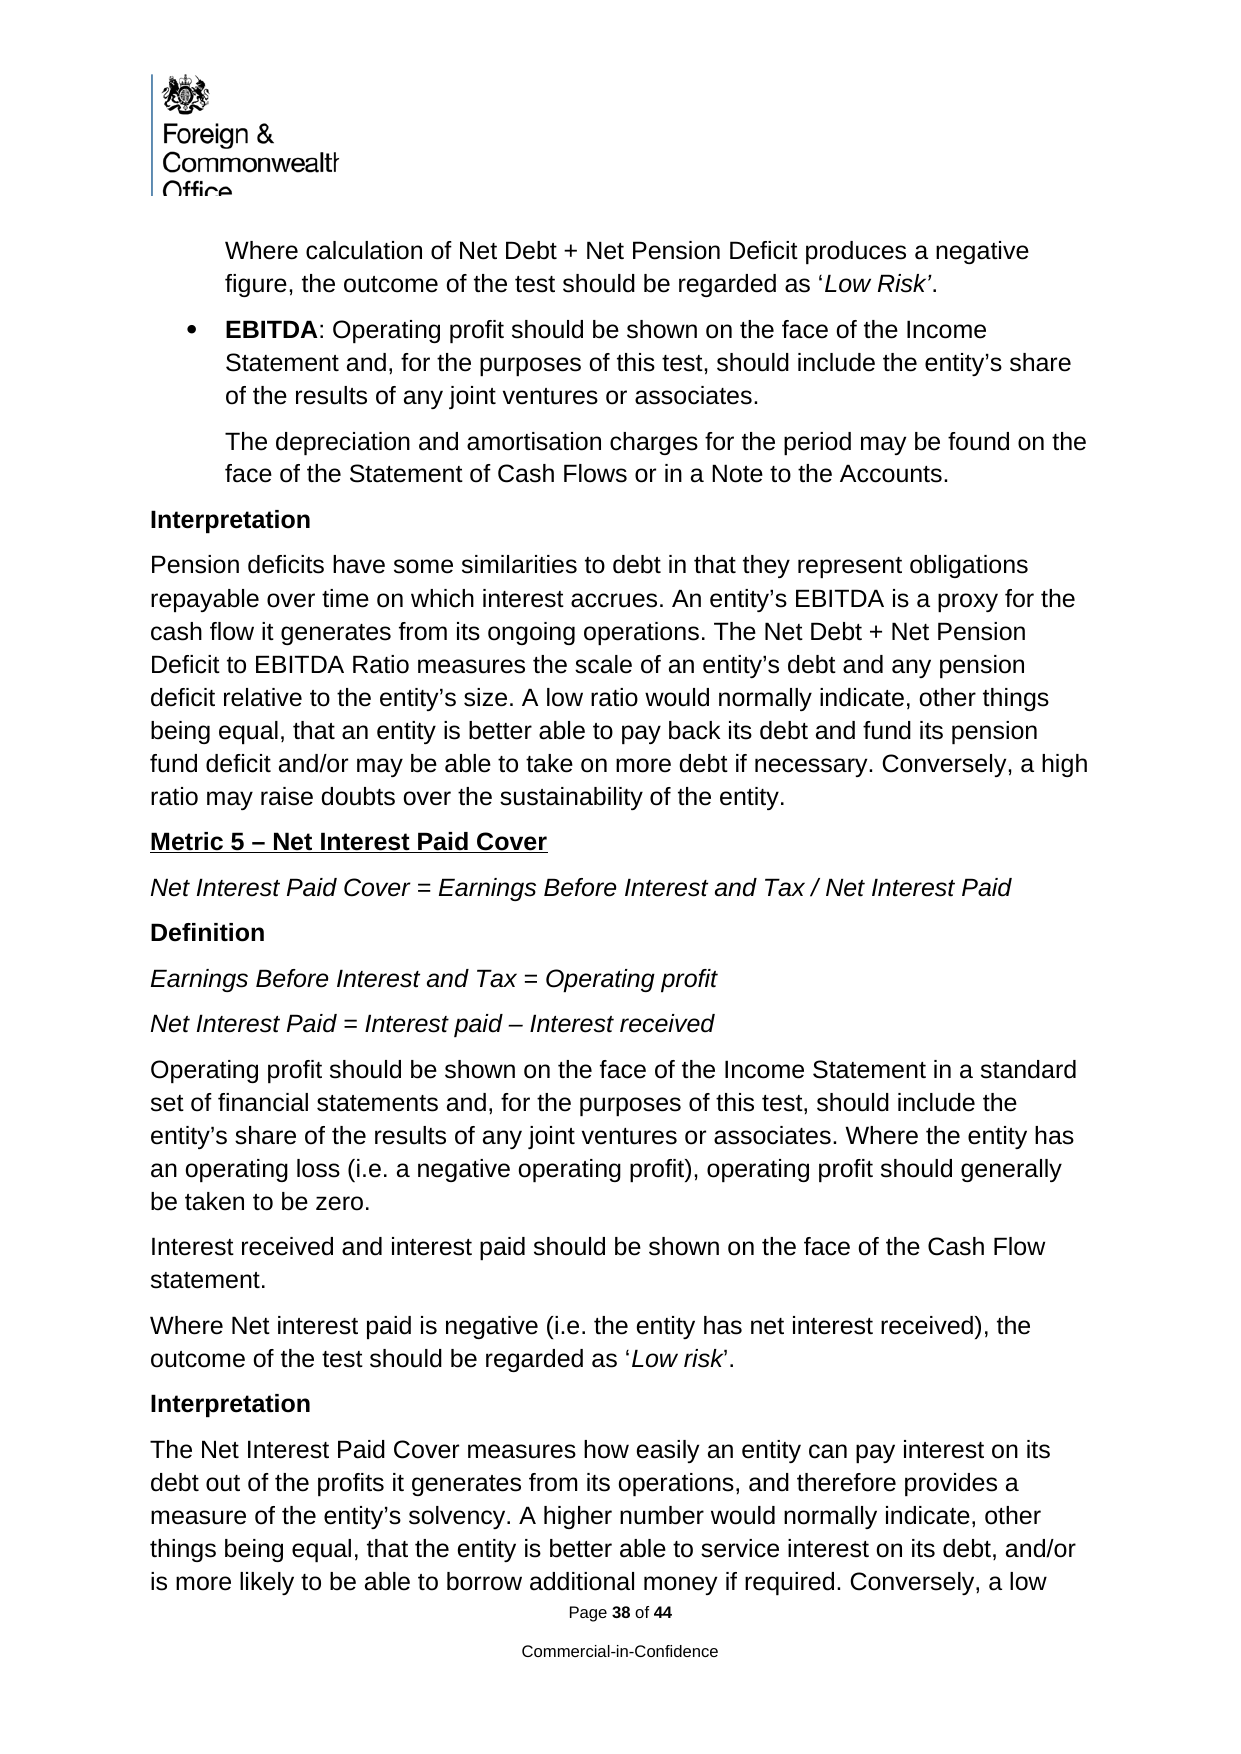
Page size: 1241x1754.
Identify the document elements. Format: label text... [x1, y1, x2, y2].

text Net Interest Paid = Interest paid – Interest received [150, 1009, 1090, 1038]
text Pension deficits have some similarities to debt in that they represent obligations repayable over time on which interest accrues. An entity’s EBITDA is a proxy for the cash flow it generates from its ongoing operations. The Net Debt + Net Pension Deficit to EBITDA Ratio measures the scale of an entity’s debt and any pension deficit relative to the entity’s size. A low ratio would normally indicate, other things being equal, that an entity is better able to pay back its debt and fund its pension fund deficit and/or may be able to take on more debt if necessary. Conversely, a high ratio may raise doubts over the sustainability of the entity. [150, 551, 1090, 810]
list EBITDA: Operating profit should be shown on the face of the Income Statement and, for the purposes of this test, should include the entity’s share of the results of any joint ventures or associates. [187, 315, 1090, 410]
text Net Interest Paid Cover = Earnings Before Interest and Tax / Net Interest Paid [150, 873, 1090, 901]
text Where calculation of Net Debt + Net Pension Deficit produces a negative figure, the outcome of the test should be regarded as ‘Low Risk’. [225, 236, 1090, 298]
picture [150, 74, 339, 196]
text The depreciation and amortisation charges for the period may be found on the face of the Statement of Cash Flows or in a Note to the Accounts. [225, 426, 1090, 488]
text Definition [150, 918, 1090, 947]
text Interest received and interest paid should be shown on the face of the Cash Flow statement. [150, 1232, 1090, 1294]
text Operating profit should be shown on the face of the Income Statement in a standard set of financial statements and, for the purposes of this test, should include the entity’s share of the results of any joint ventures or associates. Where the entity has an operating loss (i.e. a negative operating profit), operating profit should generally be taken to be zero. [150, 1055, 1090, 1216]
text Metric 5 – Net Interest Paid Cover [150, 827, 1090, 856]
text Interpretation [150, 1389, 1090, 1418]
text Where Net interest paid is negative (i.e. the entity has net interest received), the outcome of the test should be regarded as ‘Low risk’. [150, 1311, 1090, 1373]
text Earnings Before Interest and Tax = Operating profit [150, 964, 1090, 992]
text Interpretation [150, 505, 1090, 534]
